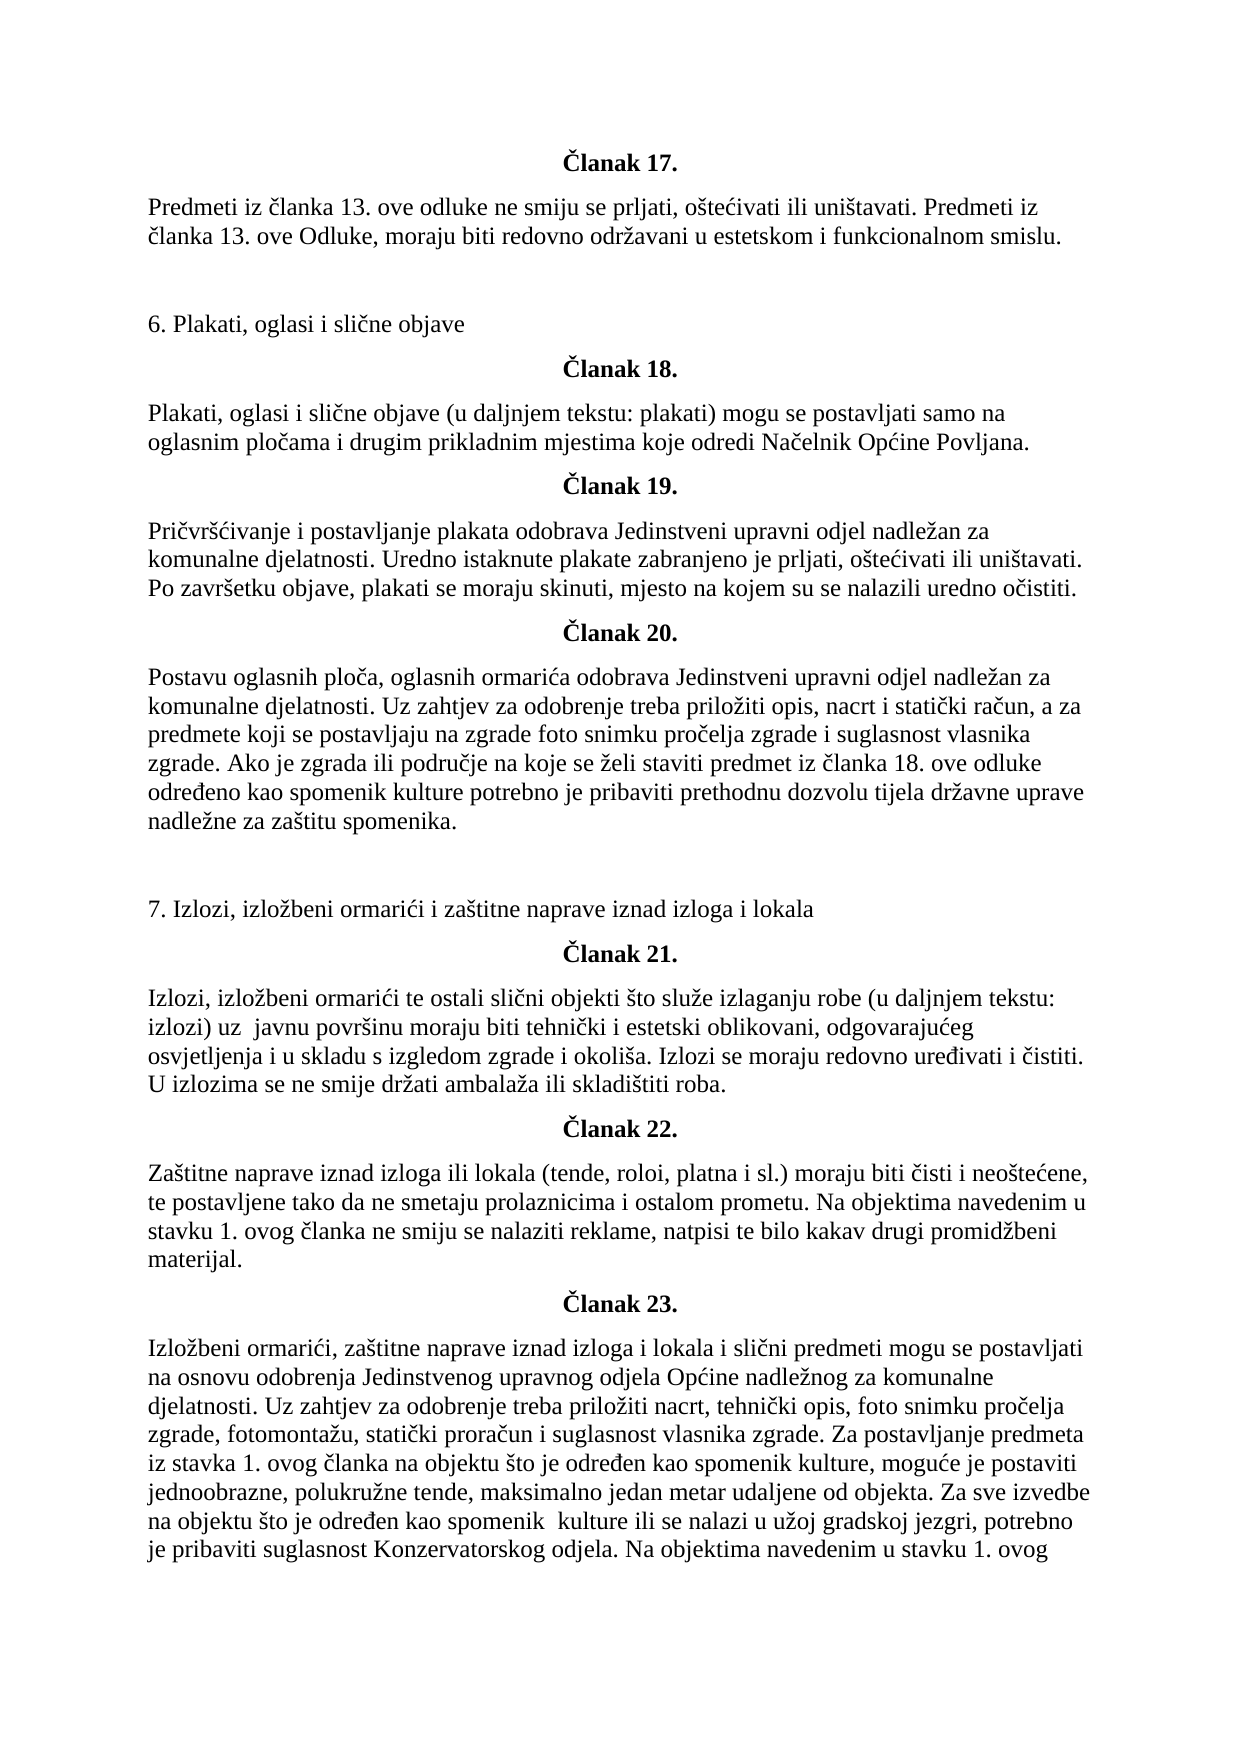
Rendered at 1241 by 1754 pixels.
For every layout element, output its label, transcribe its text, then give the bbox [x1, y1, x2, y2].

text Članak 20. [148, 618, 1093, 646]
text Članak 17. [148, 148, 1093, 176]
text Pričvršćivanje i postavljanje plakata odobrava Jedinstveni upravni odjel nadležan za komunalne djelatnosti. Uredno istaknute plakate zabranjeno je prljati, oštećivati ili uništavati. Po završetku objave, plakati se moraju skinuti, mjesto na kojem su se nalazili uredno očistiti. [148, 516, 1093, 602]
text Članak 18. [148, 354, 1093, 383]
text 7. Izlozi, izložbeni ormarići i zaštitne naprave iznad izloga i lokala [148, 894, 1093, 923]
text Članak 23. [148, 1289, 1093, 1318]
text Plakati, oglasi i slične objave (u daljnjem tekstu: plakati) mogu se postavljati samo na oglasnim pločama i drugim prikladnim mjestima koje odredi Načelnik Općine Povljana. [148, 398, 1093, 456]
text Članak 22. [148, 1114, 1093, 1143]
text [148, 1333, 1093, 1563]
text Predmeti iz članka 13. ove odluke ne smiju se prljati, oštećivati ili uništavati. Predmeti iz članka 13. ove Odluke, moraju biti redovno održavani u estetskom i funkcionalnom smislu. [148, 192, 1093, 249]
text Izlozi, izložbeni ormarići te ostali slični objekti što služe izlaganju robe (u daljnjem tekstu: izlozi) uz javnu površinu moraju biti tehnički i estetski oblikovani, odgovarajućeg osvjetljenja i u skladu s izgledom zgrade i okoliša. Izlozi se moraju redovno uređivati i čistiti. U izlozima se ne smije držati ambalaža ili skladištiti roba. [148, 983, 1093, 1098]
text 6. Plakati, oglasi i slične objave [148, 309, 1093, 338]
text Zaštitne naprave iznad izloga ili lokala (tende, roloi, platna i sl.) moraju biti čisti i neoštećene, te postavljene tako da ne smetaju prolaznicima i ostalom prometu. Na objektima navedenim u stavku 1. ovog članka ne smiju se nalaziti reklame, natpisi te bilo kakav drugi promidžbeni materijal. [148, 1158, 1093, 1273]
text Postavu oglasnih ploča, oglasnih ormarića odobrava Jedinstveni upravni odjel nadležan za komunalne djelatnosti. Uz zahtjev za odobrenje treba priložiti opis, nacrt i statički račun, a za predmete koji se postavljaju na zgrade foto snimku pročelja zgrade i suglasnost vlasnika zgrade. Ako je zgrada ili područje na koje se želi staviti predmet iz članka 18. ove odluke određeno kao spomenik kulture potrebno je pribaviti prethodnu dozvolu tijela državne uprave nadležne za zaštitu spomenika. [148, 662, 1093, 834]
text Članak 21. [148, 939, 1093, 968]
text Članak 19. [148, 471, 1093, 500]
